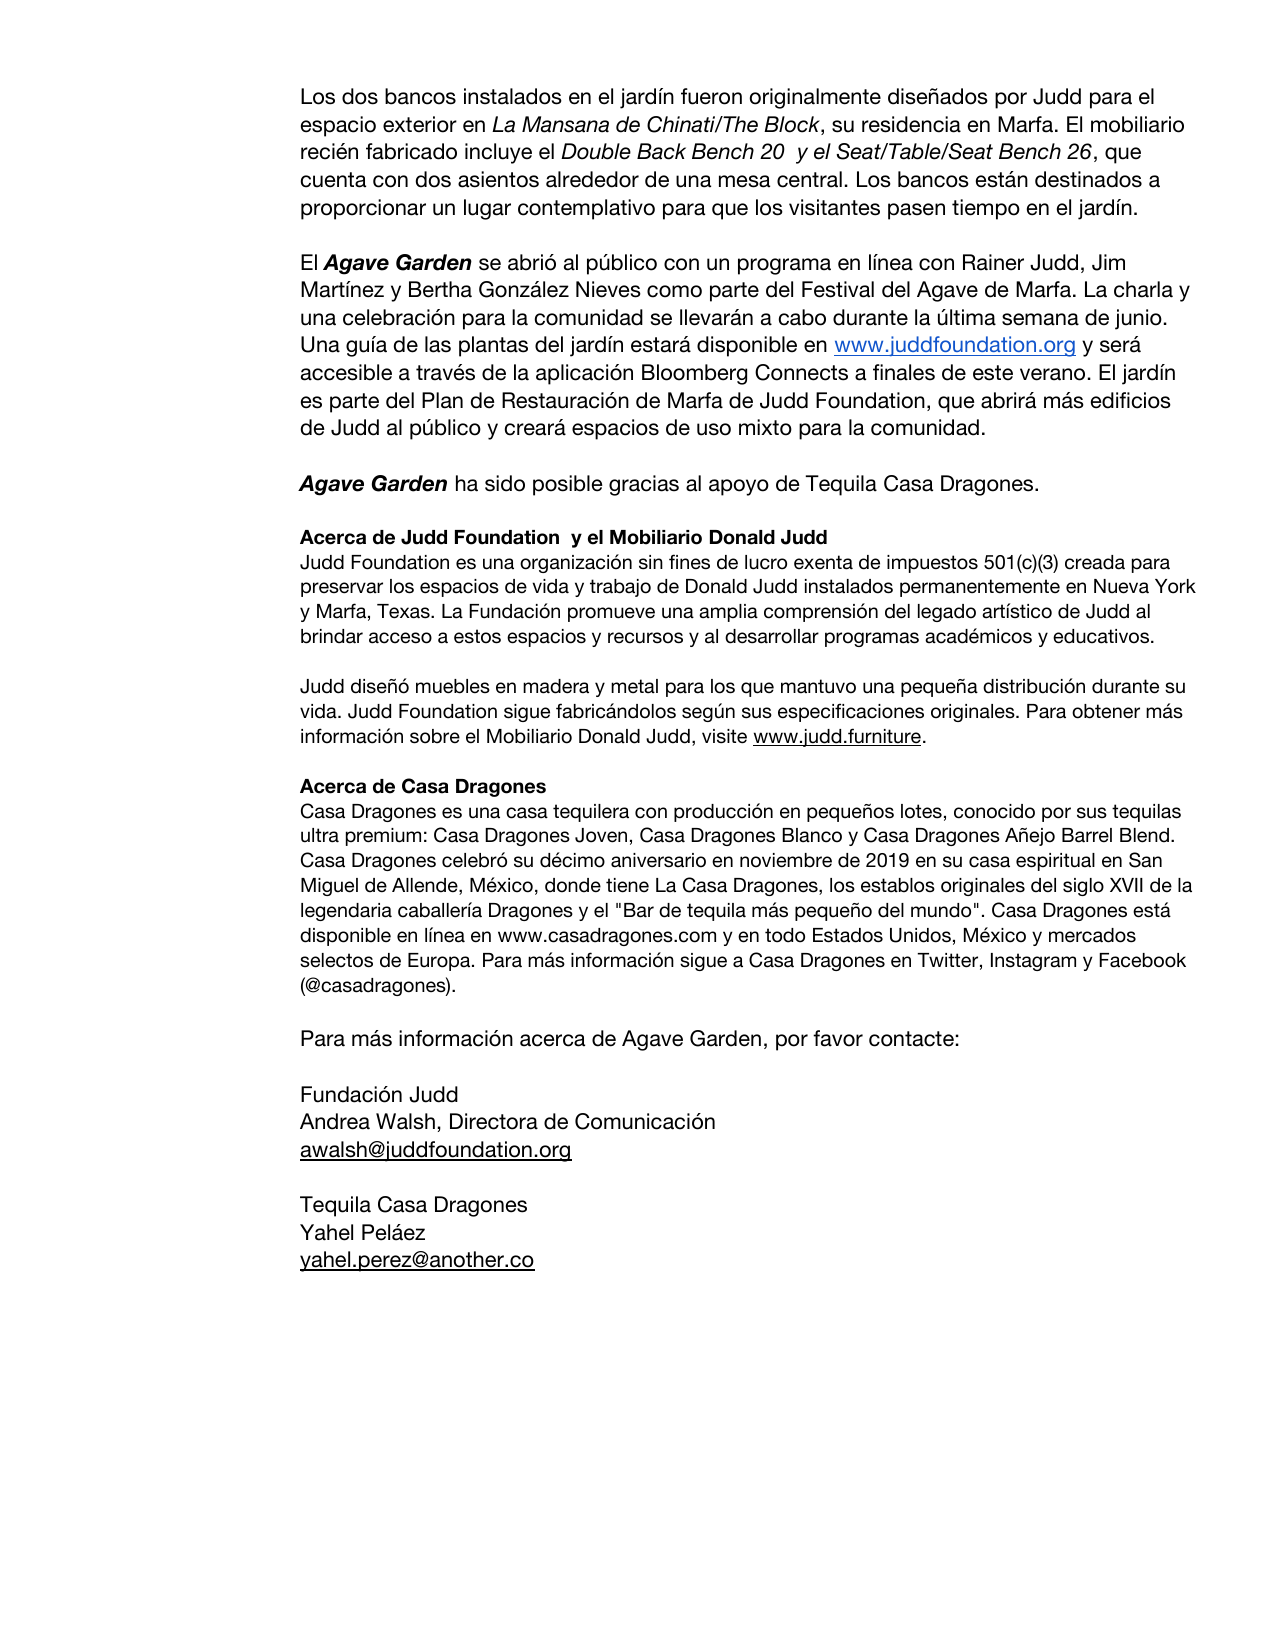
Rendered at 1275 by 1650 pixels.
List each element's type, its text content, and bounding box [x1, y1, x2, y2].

text Para más información acerca de Agave Garden, por favor contacte: [300, 1026, 1200, 1053]
text Yahel Peláez [300, 1219, 1200, 1246]
text Casa Dragones es una casa tequilera con producción en pequeños lotes, conocido por sus tequilas ultra premium: Casa Dragones Joven, Casa Dragones Blanco y Casa Dragones Añejo Barrel Blend. Casa Dragones celebró su décimo aniversario en noviembre de 2019 en su casa espiritual en San Miguel de Allende, México, donde tiene La Casa Dragones, los establos originales del siglo XVII de la legendaria caballería Dragones y el "Bar de tequila más pequeño del mundo". Casa Dragones está disponible en línea en www.casadragones.com y en todo Estados Unidos, México y mercados selectos de Europa. Para más información sigue a Casa Dragones en Twitter, Instagram y Facebook (@casadragones). [300, 799, 1200, 998]
text Agave Garden ha sido posible gracias al apoyo de Tequila Casa Dragones. [300, 470, 1200, 497]
text Fundación Judd Andrea Walsh, Directora de Comunicación awalsh@juddfoundation.org [300, 1081, 1200, 1163]
text Acerca de Judd Foundation y el Mobiliario Donald Judd [300, 525, 1200, 550]
text yahel.perez@another.co [300, 1246, 1200, 1274]
text Los dos bancos instalados en el jardín fueron originalmente diseñados por Judd para el espacio exterior en La Mansana de Chinati/The Block, su residencia en Marfa. El mobiliario recién fabricado incluye el Double Back Bench 20 y el Seat/Table/Seat Bench 26, que cuenta con dos asientos alrededor de una mesa central. Los bancos están destinados a proporcionar un lugar contemplativo para que los visitantes pasen tiempo en el jardín. [300, 83, 1200, 221]
text Tequila Casa Dragones [300, 1191, 1200, 1219]
text Judd diseñó muebles en madera y metal para los que mantuvo una pequeña distribución durante su vida. Judd Foundation sigue fabricándolos según sus especificaciones originales. Para obtener más información sobre el Mobiliario Donald Judd, visite www.judd.furniture. [300, 674, 1200, 749]
text Judd Foundation es una organización sin fines de lucro exenta de impuestos 501(c)(3) creada para preservar los espacios de vida y trabajo de Donald Judd instalados permanentemente en Nueva York y Marfa, Texas. La Fundación promueve una amplia comprensión del legado artístico de Judd al brindar acceso a estos espacios y recursos y al desarrollar programas académicos y educativos. [300, 550, 1200, 649]
text Acerca de Casa Dragones [300, 774, 1200, 799]
text El Agave Garden se abrió al público con un programa en línea con Rainer Judd, Jim Martínez y Bertha González Nieves como parte del Festival del Agave de Marfa. La charla y una celebración para la comunidad se llevarán a cabo durante la última semana de junio. Una guía de las plantas del jardín estará disponible en www.juddfoundation.org y será accesible a través de la aplicación Bloomberg Connects a finales de este verano. El jardín es parte del Plan de Restauración de Marfa de Judd Foundation, que abrirá más edificios de Judd al público y creará espacios de uso mixto para la comunidad. [300, 249, 1200, 442]
